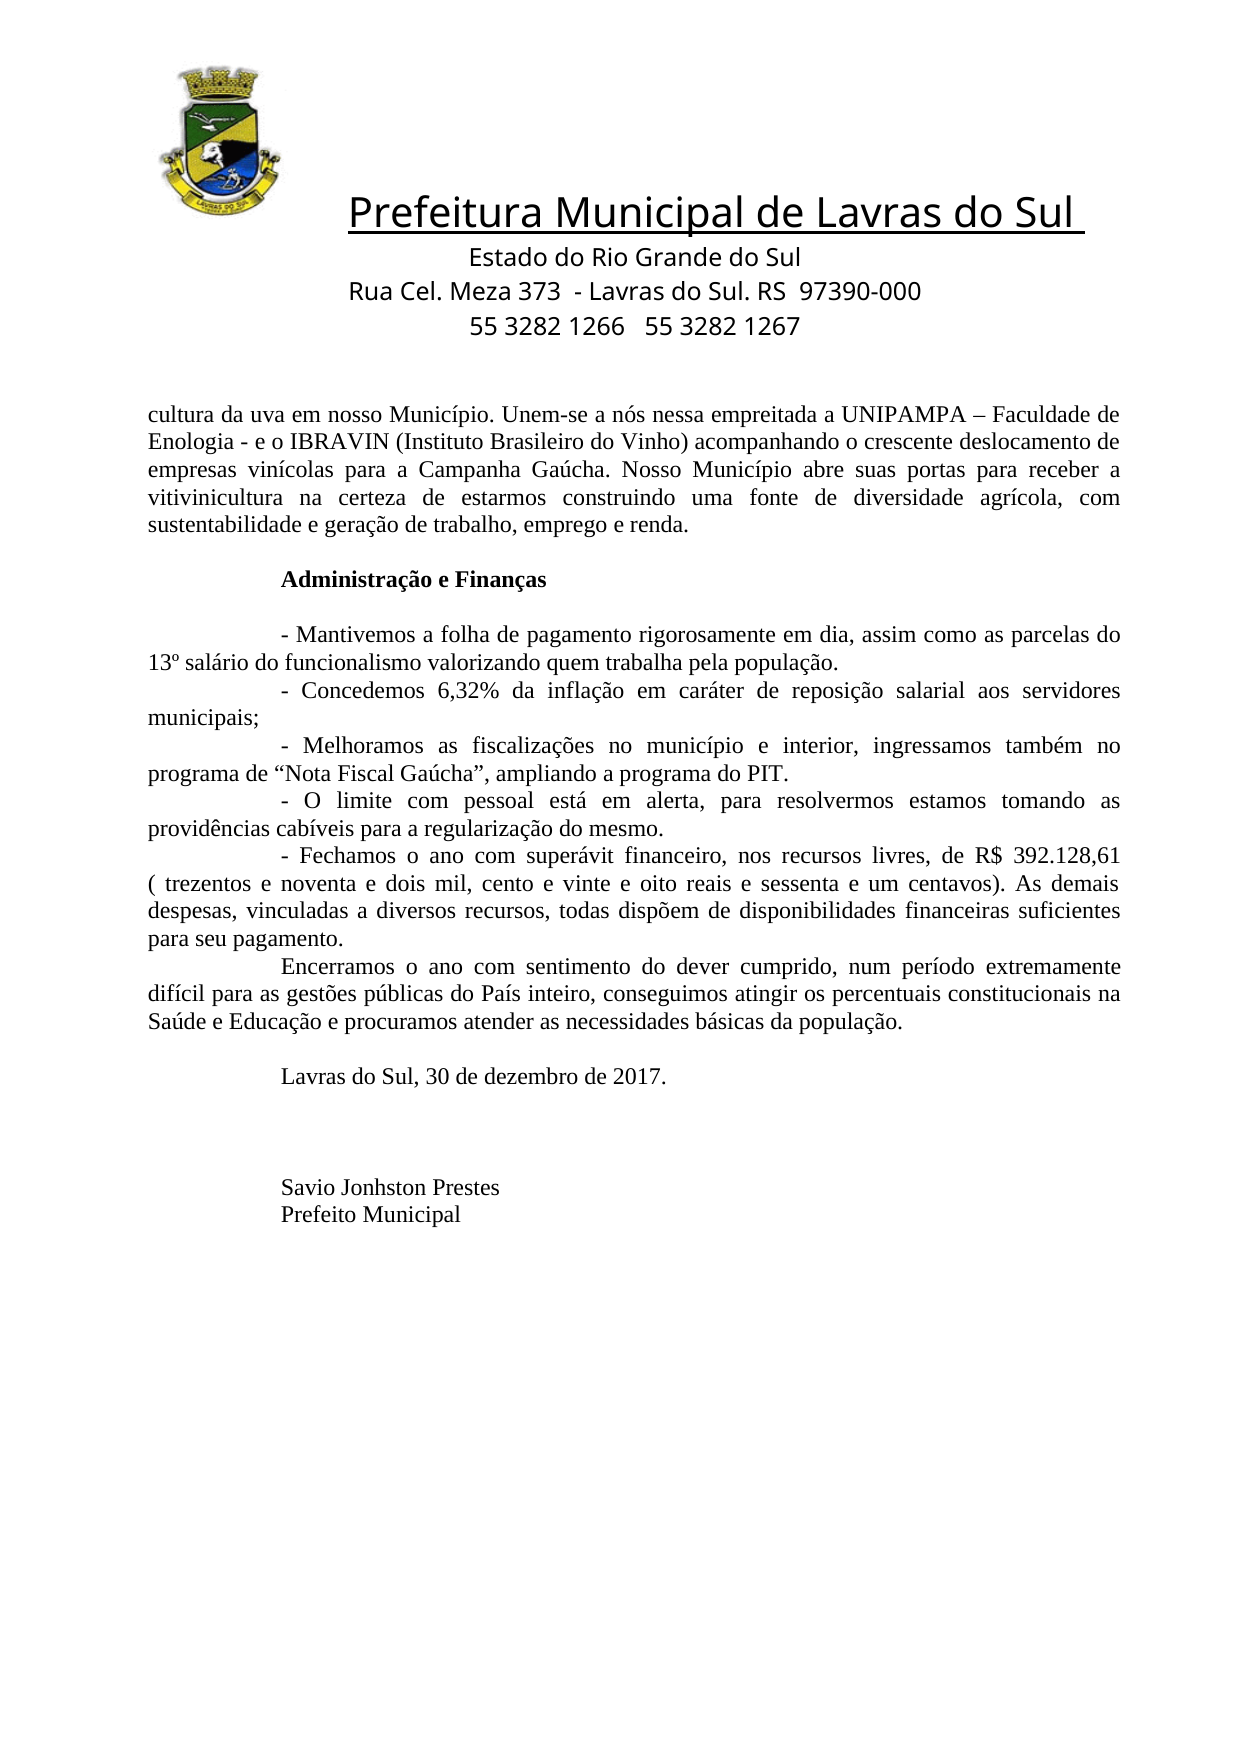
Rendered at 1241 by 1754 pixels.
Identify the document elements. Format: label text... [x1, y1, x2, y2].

text - Mantivemos a folha de pagamento rigorosamente em dia, assim como as parcelas do 13º salário do funcionalismo valorizando quem trabalha pela população. [148, 621, 1122, 676]
text Savio Jonhston Prestes [148, 1173, 1137, 1200]
text Administração e Finanças [148, 565, 1122, 593]
text - Concedemos 6,32% da inflação em caráter de reposição salarial aos servidores municipais; [148, 676, 1122, 731]
text - O limite com pessoal está em alerta, para resolvermos estamos tomando as providências cabíveis para a regularização do mesmo. [148, 786, 1122, 841]
text - Fechamos o ano com superávit financeiro, nos recursos livres, de R$ 392.128,61 ( trezentos e noventa e dois mil, cento e vinte e oito reais e sessenta e um centavos). As demais despesas, vinculadas a diversos recursos, todas dispõem de disponibilidades financeiras suficientes para seu pagamento. [148, 841, 1122, 952]
text Lavras do Sul, 30 de dezembro de 2017. [148, 1062, 1122, 1090]
text - Melhoramos as fiscalizações no município e interior, ingressamos também no programa de “Nota Fiscal Gaúcha”, ampliando a programa do PIT. [148, 731, 1122, 786]
text Prefeito Municipal [148, 1200, 1137, 1228]
text Encerramos o ano com sentimento do dever cumprido, num período extremamente difícil para as gestões públicas do País inteiro, conseguimos atingir os percentuais constitucionais na Saúde e Educação e procuramos atender as necessidades básicas da população. [148, 952, 1122, 1034]
picture [147, 59, 289, 228]
